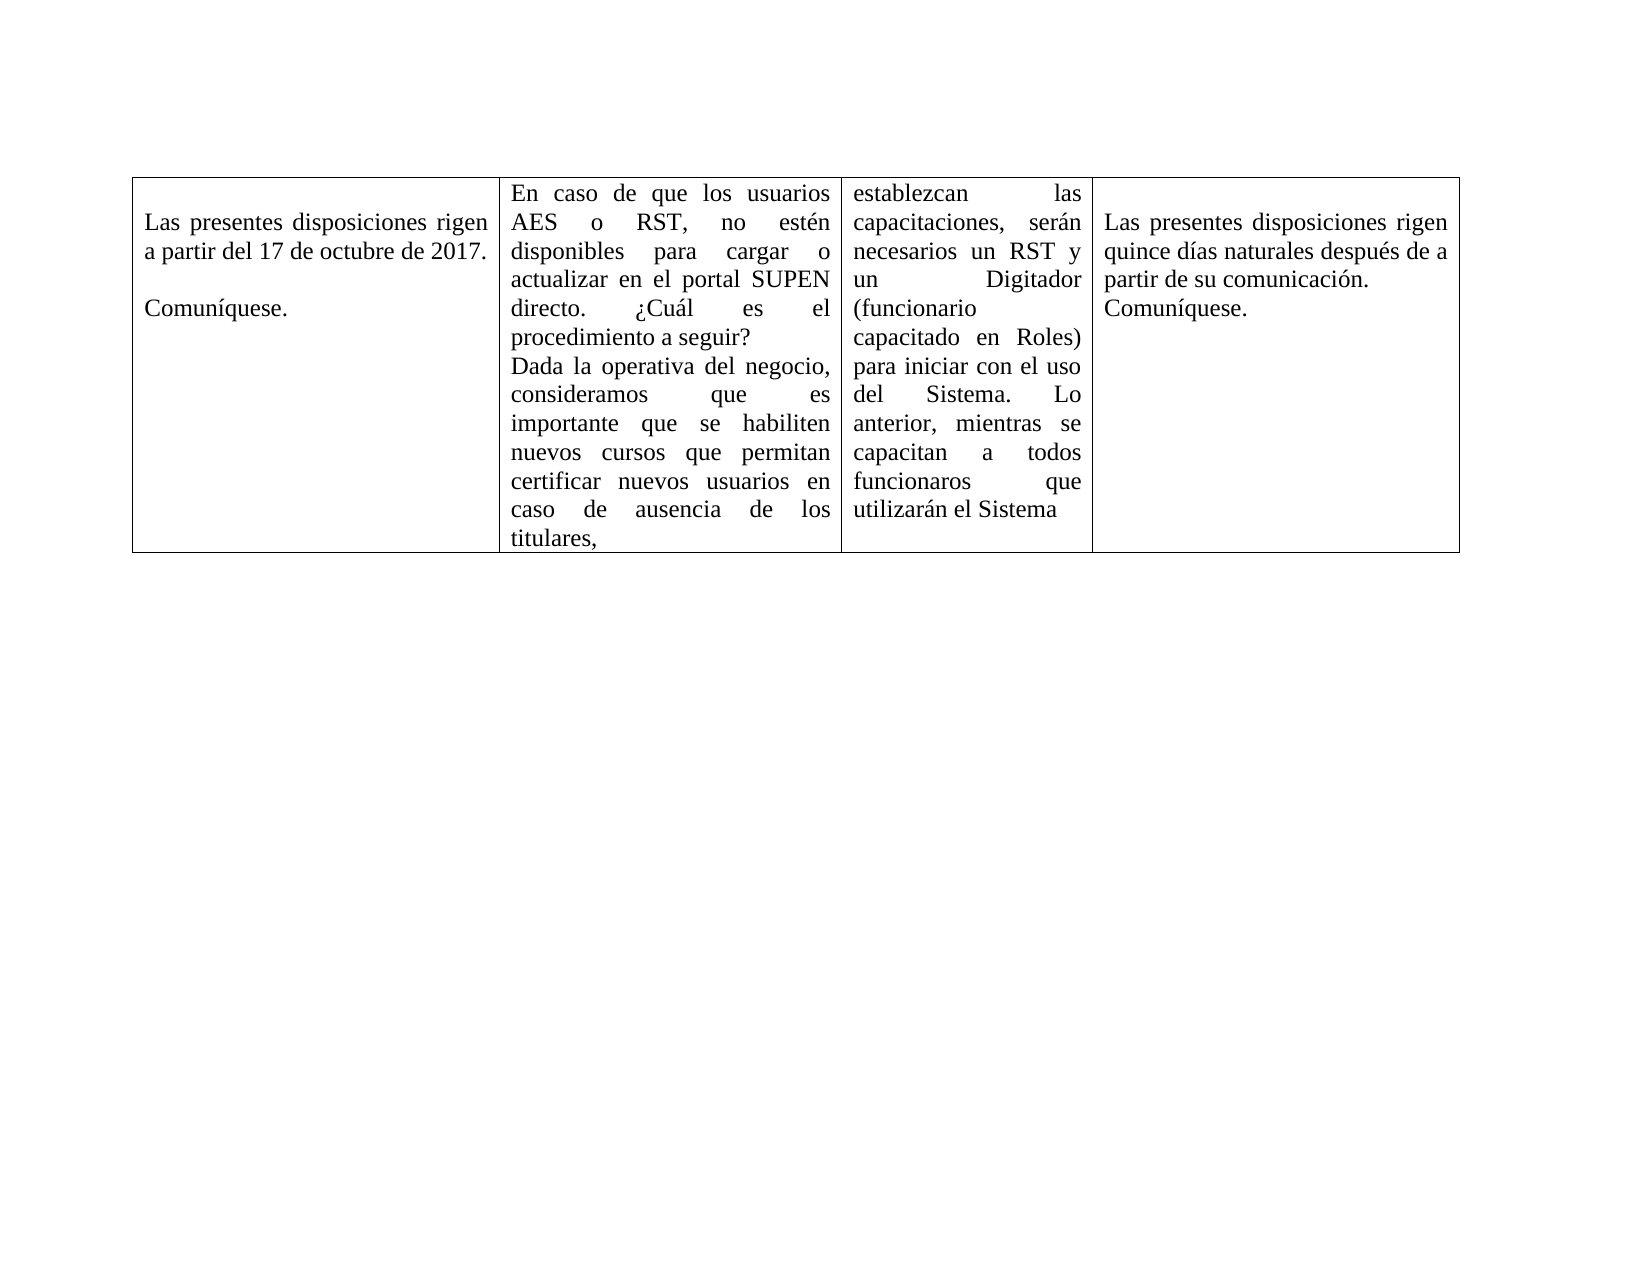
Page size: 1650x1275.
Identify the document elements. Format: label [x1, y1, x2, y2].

table_cell [133, 178, 499, 552]
table_cell [500, 178, 841, 552]
table_cell [842, 178, 1092, 552]
table_cell [1093, 178, 1459, 552]
